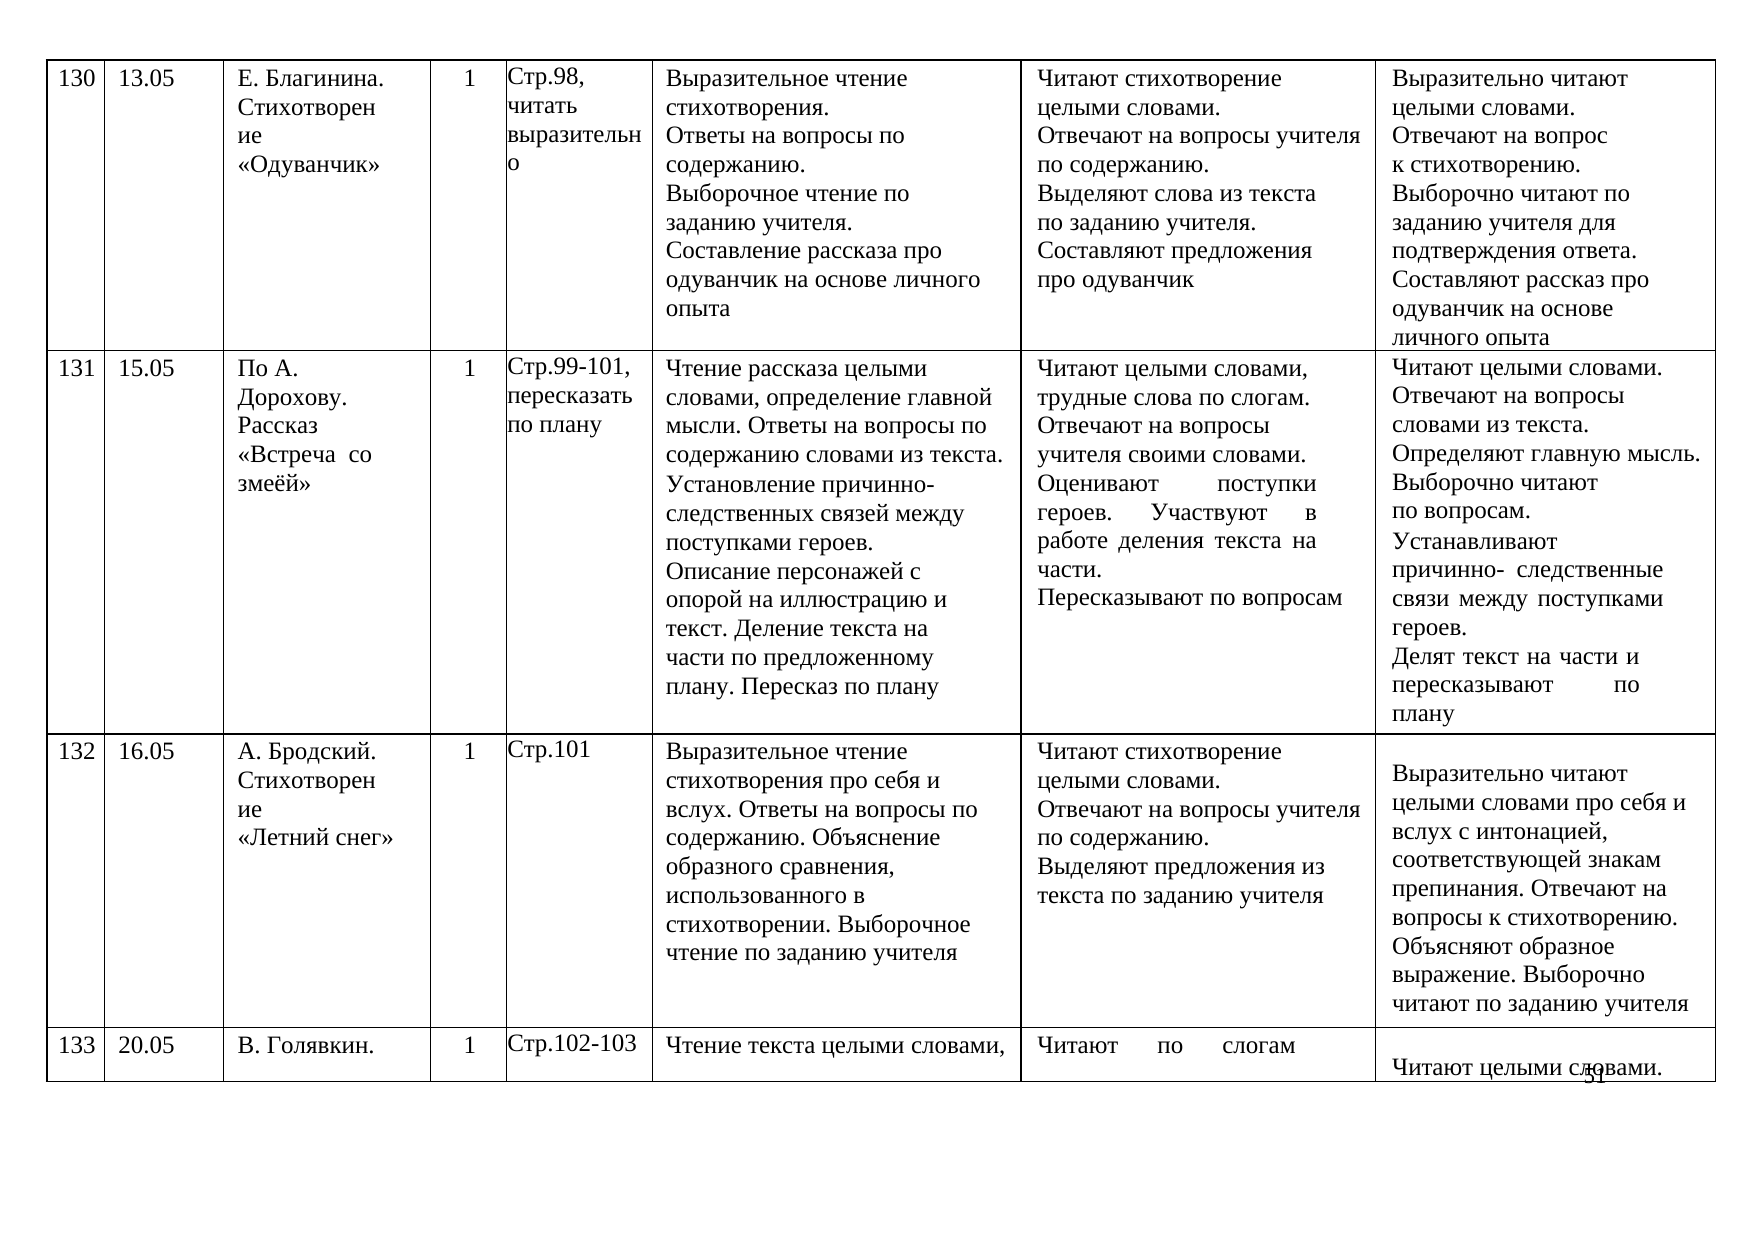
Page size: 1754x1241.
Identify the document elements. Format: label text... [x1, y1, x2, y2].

table_cell Читают стихотворение целыми словами. Отвечают на вопросы учителя по содержанию. Выделяют предложения из текста по заданию учителя [1022, 735, 1375, 1027]
table_cell 1 [431, 351, 506, 732]
table_cell 20.05 [105, 1028, 223, 1081]
table_cell Стр.99-101, пересказать по плану [507, 351, 652, 732]
table_cell Стр.98, читать выразительно [507, 61, 652, 350]
table_cell 13.05 [105, 61, 223, 350]
table_cell 131 [48, 351, 104, 732]
table_cell 1 [431, 1028, 506, 1081]
table_cell Стр.101 [507, 735, 652, 1027]
table_cell Стр.102-103 [507, 1028, 652, 1081]
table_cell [224, 1028, 430, 1081]
table_cell Читают целыми словами. Отвечают на вопросы словами из текста. Определяют главную мысль. Выборочно читают по вопросам. Устанавливают причинно- следственные связи между поступками героев. Делят текст на части и пересказывают по плану [1376, 351, 1715, 732]
table_cell По А. Дорохову. Рассказ «Встреча со змеёй» [224, 351, 430, 732]
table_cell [653, 1028, 1020, 1081]
table_cell Выразительное чтение стихотворения про себя и вслух. Ответы на вопросы по содержанию. Объяснение образного сравнения, использованного в стихотворении. Выборочное чтение по заданию учителя [653, 735, 1020, 1027]
table_cell 1 [431, 735, 506, 1027]
table_cell 132 [48, 735, 104, 1027]
table_cell 133 [48, 1028, 104, 1081]
table_cell Выразительно читают целыми словами про себя и вслух с интонацией, соответствующей знакам препинания. Отвечают на вопросы к стихотворению. Объясняют образное выражение. Выборочно читают по заданию учителя [1376, 735, 1715, 1027]
table_cell Выразительно читают целыми словами. Отвечают на вопрос к стихотворению. Выборочно читают по заданию учителя для подтверждения ответа. Составляют рассказ про одуванчик на основе личного опыта [1376, 61, 1715, 350]
table_cell Читают целыми словами, трудные слова по слогам. Отвечают на вопросы учителя своими словами. Оценивают поступки героев. Участвуют в работе деления текста на части. Пересказывают по вопросам [1022, 351, 1375, 732]
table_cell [1376, 1028, 1715, 1081]
table_cell 15.05 [105, 351, 223, 732]
table_cell Чтение рассказа целыми словами, определение главной мысли. Ответы на вопросы по содержанию словами из текста. Установление причинно- следственных связей между поступками героев. Описание персонажей с опорой на иллюстрацию и текст. Деление текста на части по предложенному плану. Пересказ по плану [653, 351, 1020, 732]
table_cell 1 [431, 61, 506, 350]
table_cell А. Бродский. Стихотворение «Летний снег» [224, 735, 430, 1027]
table_cell Читают стихотворение целыми словами. Отвечают на вопросы учителя по содержанию. Выделяют слова из текста по заданию учителя. Составляют предложения про одуванчик [1022, 61, 1375, 350]
table_cell Выразительное чтение стихотворения. Ответы на вопросы по содержанию. Выборочное чтение по заданию учителя. Составление рассказа про одуванчик на основе личного опыта [653, 61, 1020, 350]
table_cell Е. Благинина. Стихотворение «Одуванчик» [224, 61, 430, 350]
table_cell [1022, 1028, 1375, 1081]
table_cell 130 [48, 61, 104, 350]
table_cell 16.05 [105, 735, 223, 1027]
